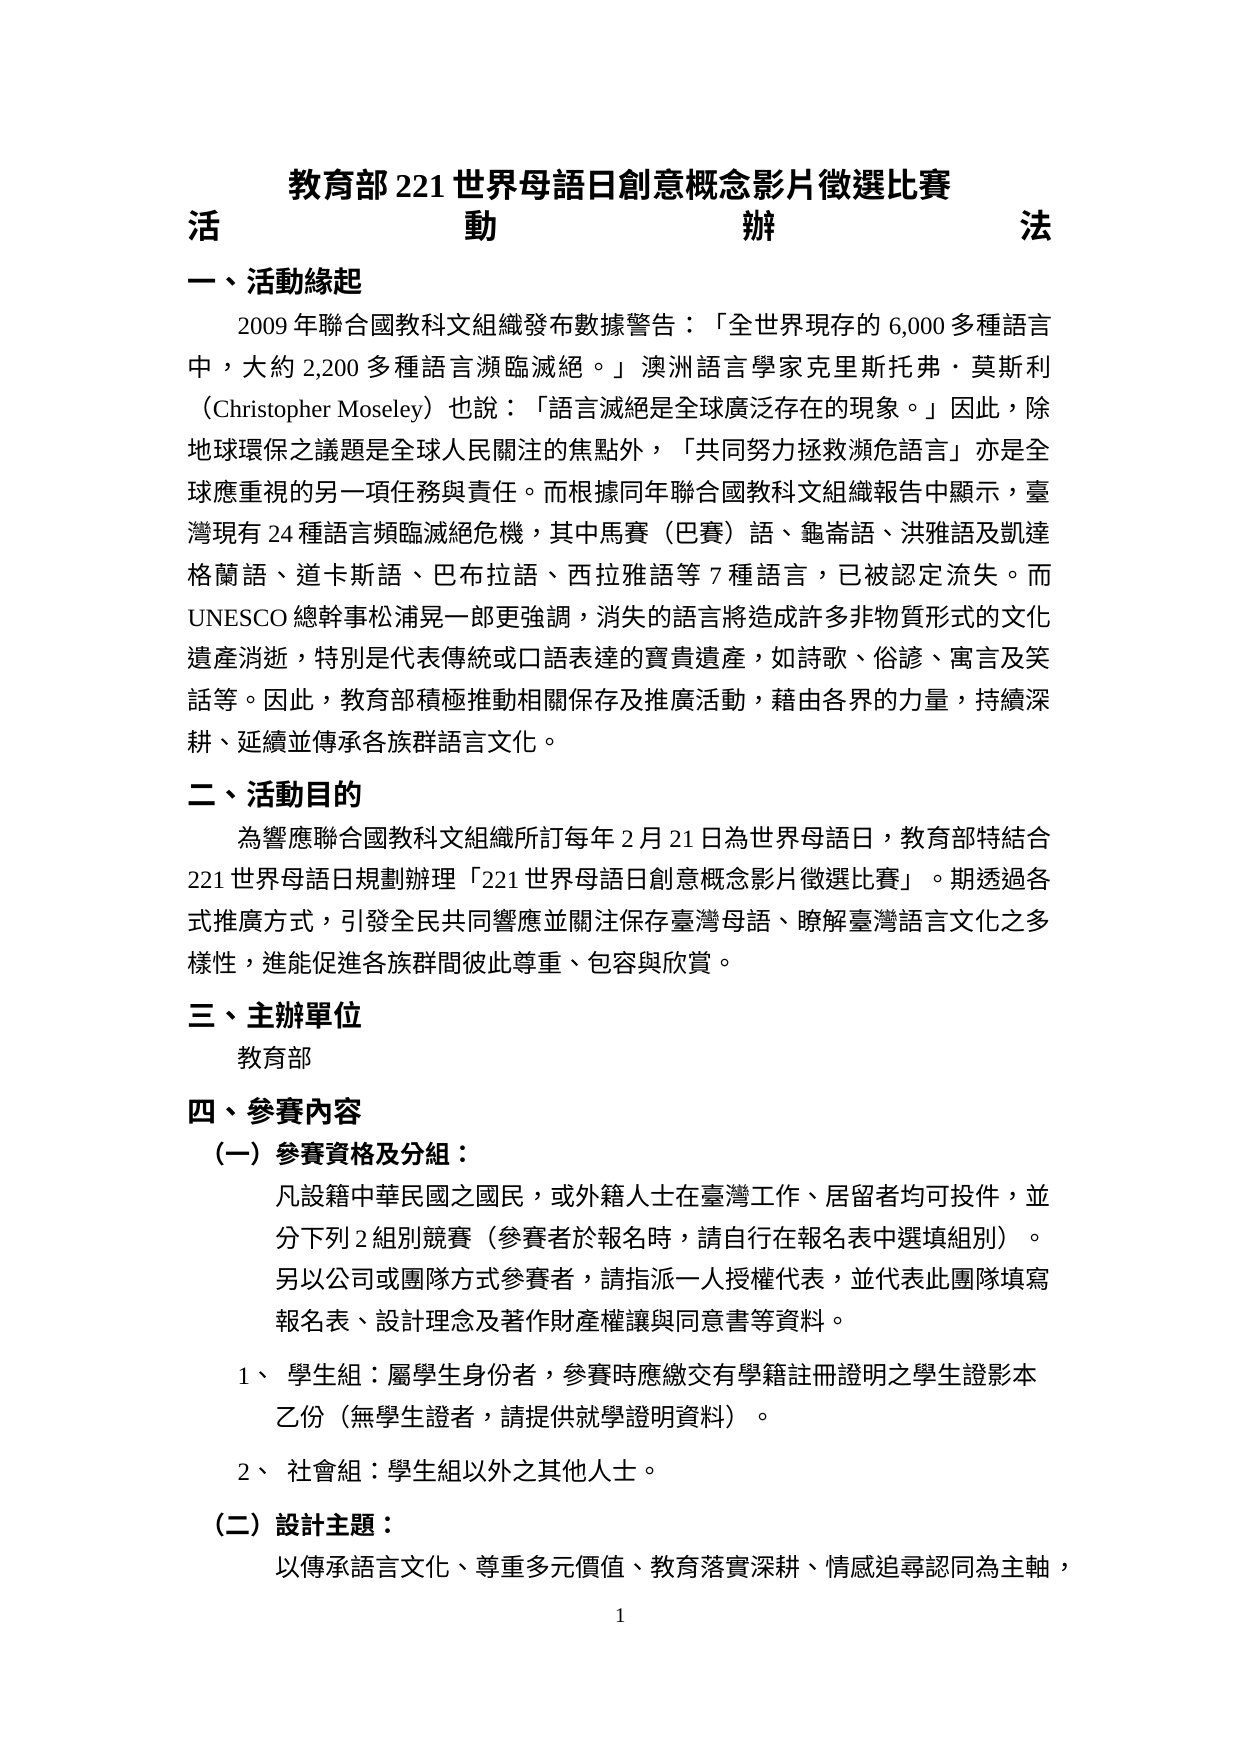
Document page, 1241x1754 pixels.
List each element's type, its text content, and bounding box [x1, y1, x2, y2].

text 三、主辦單位 [187, 993, 1053, 1034]
text 一、活動緣起 [187, 259, 1053, 301]
text 二、活動目的 [187, 772, 1053, 814]
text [275, 1543, 1053, 1584]
text 活動辦法 [187, 205, 1053, 247]
text 為響應聯合國教科文組織所訂每年2月21日為世界母語日，教育部特結合221世界母語日規劃辦理「221世界母語日創意概念影片徵選比賽」。期透過各式推廣方式，引發全民共同響應並關注保存臺灣母語、瞭解臺灣語言文化之多樣性，進能促進各族群間彼此尊重、包容與欣賞。 [187, 814, 1053, 980]
list 社會組：學生組以外之其他人士。 [237, 1447, 1053, 1489]
text 凡設籍中華民國之國民，或外籍人士在臺灣工作、居留者均可投件，並分下列2組別競賽（參賽者於報名時，請自行在報名表中選填組別）。另以公司或團隊方式參賽者，請指派一人授權代表，並代表此團隊填寫報名表、設計理念及著作財產權讓與同意書等資料。 [275, 1172, 1053, 1339]
text 四、參賽內容 [187, 1089, 1053, 1130]
list 學生組：屬學生身份者，參賽時應繳交有學籍註冊證明之學生證影本乙份（無學生證者，請提供就學證明資料）。 [237, 1351, 1053, 1434]
text 教育部221世界母語日創意概念影片徵選比賽 [187, 164, 1053, 205]
text 教育部 [187, 1034, 1053, 1076]
text 2009年聯合國教科文組織發布數據警告：「全世界現存的6,000多種語言中，大約2,200多種語言瀕臨滅絕。」澳洲語言學家克里斯托弗．莫斯利（Christopher Moseley）也說：「語言滅絕是全球廣泛存在的現象。」因此，除地球環保之議題是全球人民關注的焦點外，「共同努力拯救瀕危語言」亦是全球應重視的另一項任務與責任。而根據同年聯合國教科文組織報告中顯示，臺灣現有24種語言頻臨滅絕危機，其中馬賽（巴賽）語、龜崙語、洪雅語及凱達格蘭語、道卡斯語、巴布拉語、西拉雅語等7種語言，已被認定流失。而UNESCO總幹事松浦晃一郎更強調，消失的語言將造成許多非物質形式的文化遺產消逝，特別是代表傳統或口語表達的寶貴遺產，如詩歌、俗諺、寓言及笑話等。因此，教育部積極推動相關保存及推廣活動，藉由各界的力量，持續深耕、延續並傳承各族群語言文化。 [187, 301, 1053, 759]
text （一）參賽資格及分組： [187, 1130, 1053, 1172]
text （二）設計主題： [187, 1501, 1053, 1543]
